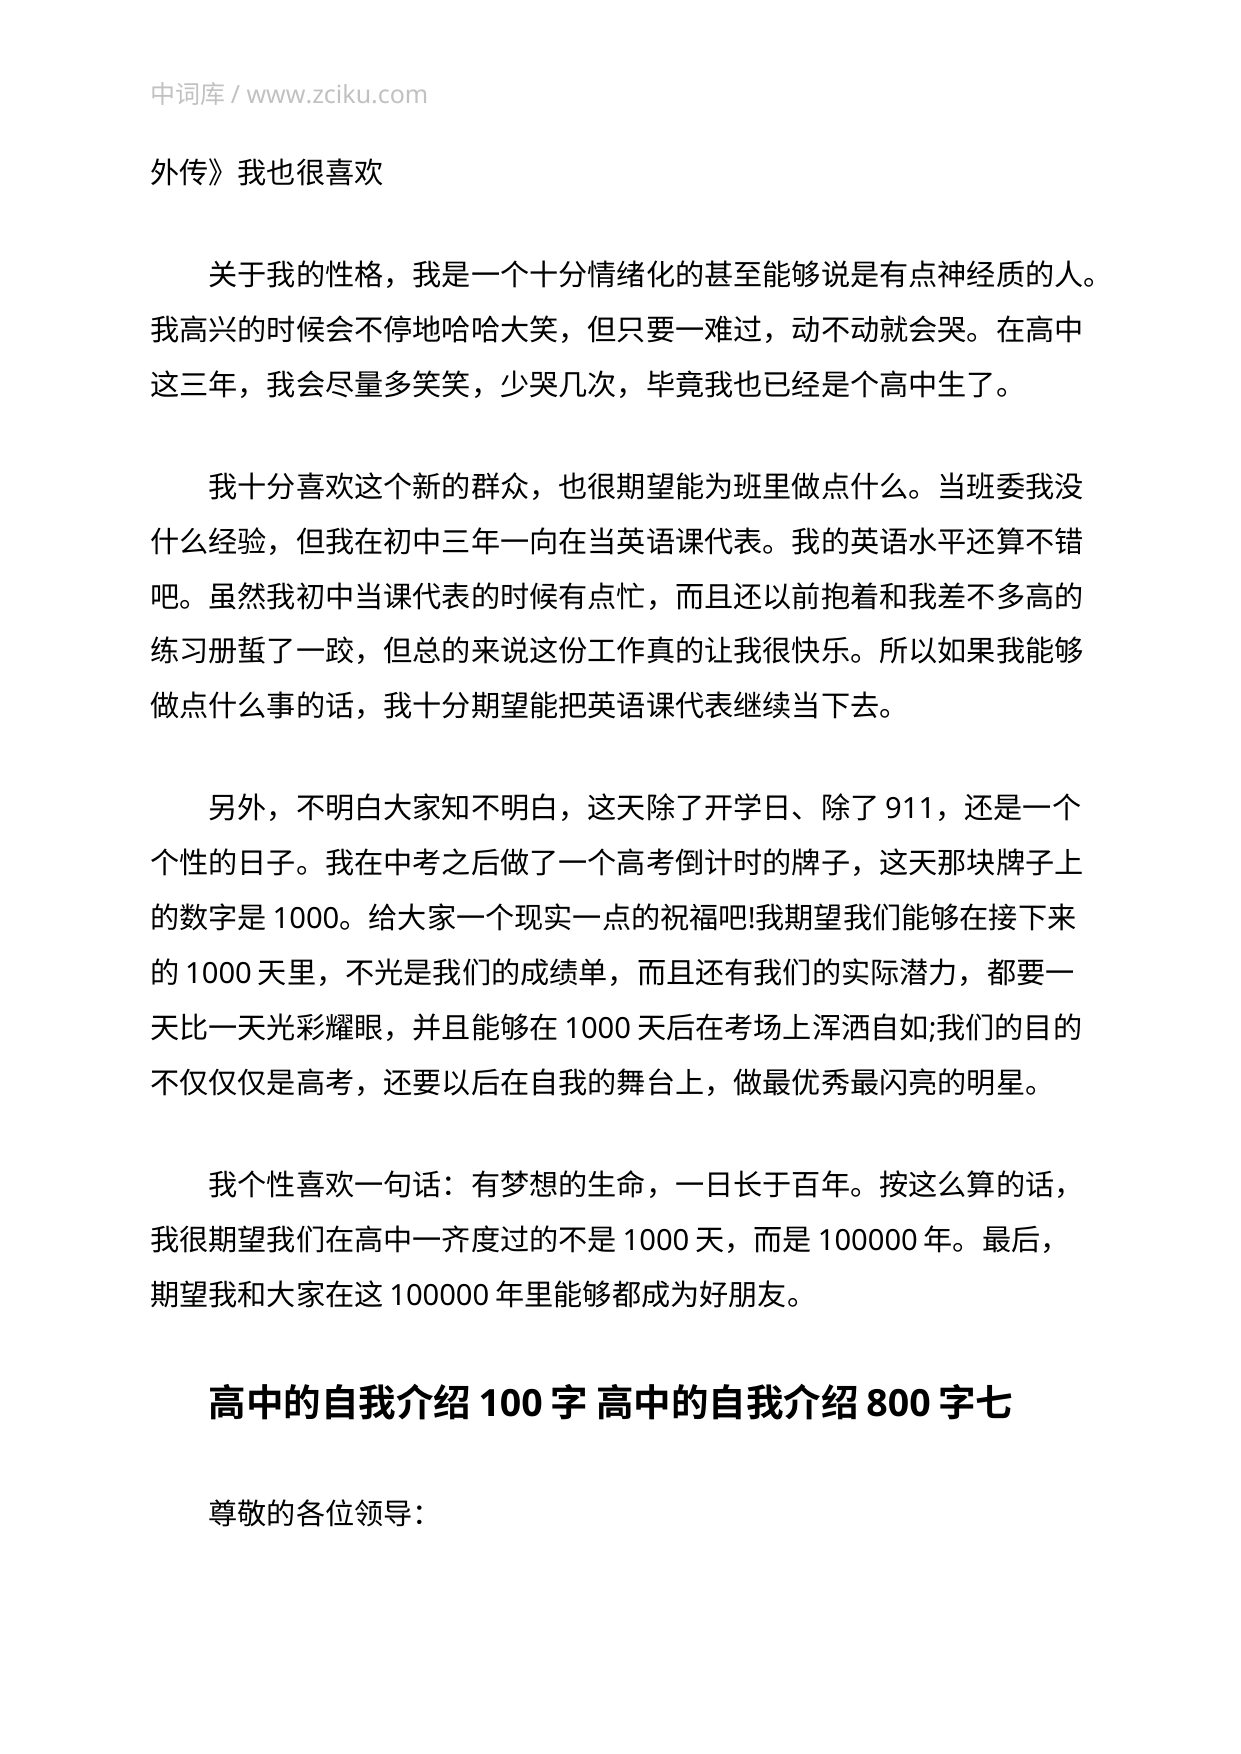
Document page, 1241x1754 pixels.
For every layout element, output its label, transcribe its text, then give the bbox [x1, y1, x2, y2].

text 尊敬的各位领导： [150, 1491, 1090, 1533]
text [150, 150, 1090, 192]
text 我十分喜欢这个新的群众，也很期望能为班里做点什么。当班委我没什么经验，但我在初中三年一向在当英语课代表。我的英语水平还算不错吧。虽然我初中当课代表的时候有点忙，而且还以前抱着和我差不多高的练习册蜇了一跤，但总的来说这份工作真的让我很快乐。所以如果我能够做点什么事的话，我十分期望能把英语课代表继续当下去。 [150, 463, 1090, 725]
text 另外，不明白大家知不明白，这天除了开学日、除了911，还是一个个性的日子。我在中考之后做了一个高考倒计时的牌子，这天那块牌子上的数字是1000。给大家一个现实一点的祝福吧!我期望我们能够在接下来的1000天里，不光是我们的成绩单，而且还有我们的实际潜力，都要一天比一天光彩耀眼，并且能够在1000天后在考场上浑洒自如;我们的目的不仅仅仅是高考，还要以后在自我的舞台上，做最优秀最闪亮的明星。 [150, 785, 1090, 1102]
text 高中的自我介绍100字 高中的自我介绍800字七 [150, 1373, 1090, 1428]
text 我个性喜欢一句话：有梦想的生命，一日长于百年。按这么算的话，我很期望我们在高中一齐度过的不是1000天，而是100000年。最后，期望我和大家在这100000年里能够都成为好朋友。 [150, 1161, 1090, 1314]
text 关于我的性格，我是一个十分情绪化的甚至能够说是有点神经质的人。我高兴的时候会不停地哈哈大笑，但只要一难过，动不动就会哭。在高中这三年，我会尽量多笑笑，少哭几次，毕竟我也已经是个高中生了。 [150, 252, 1090, 404]
